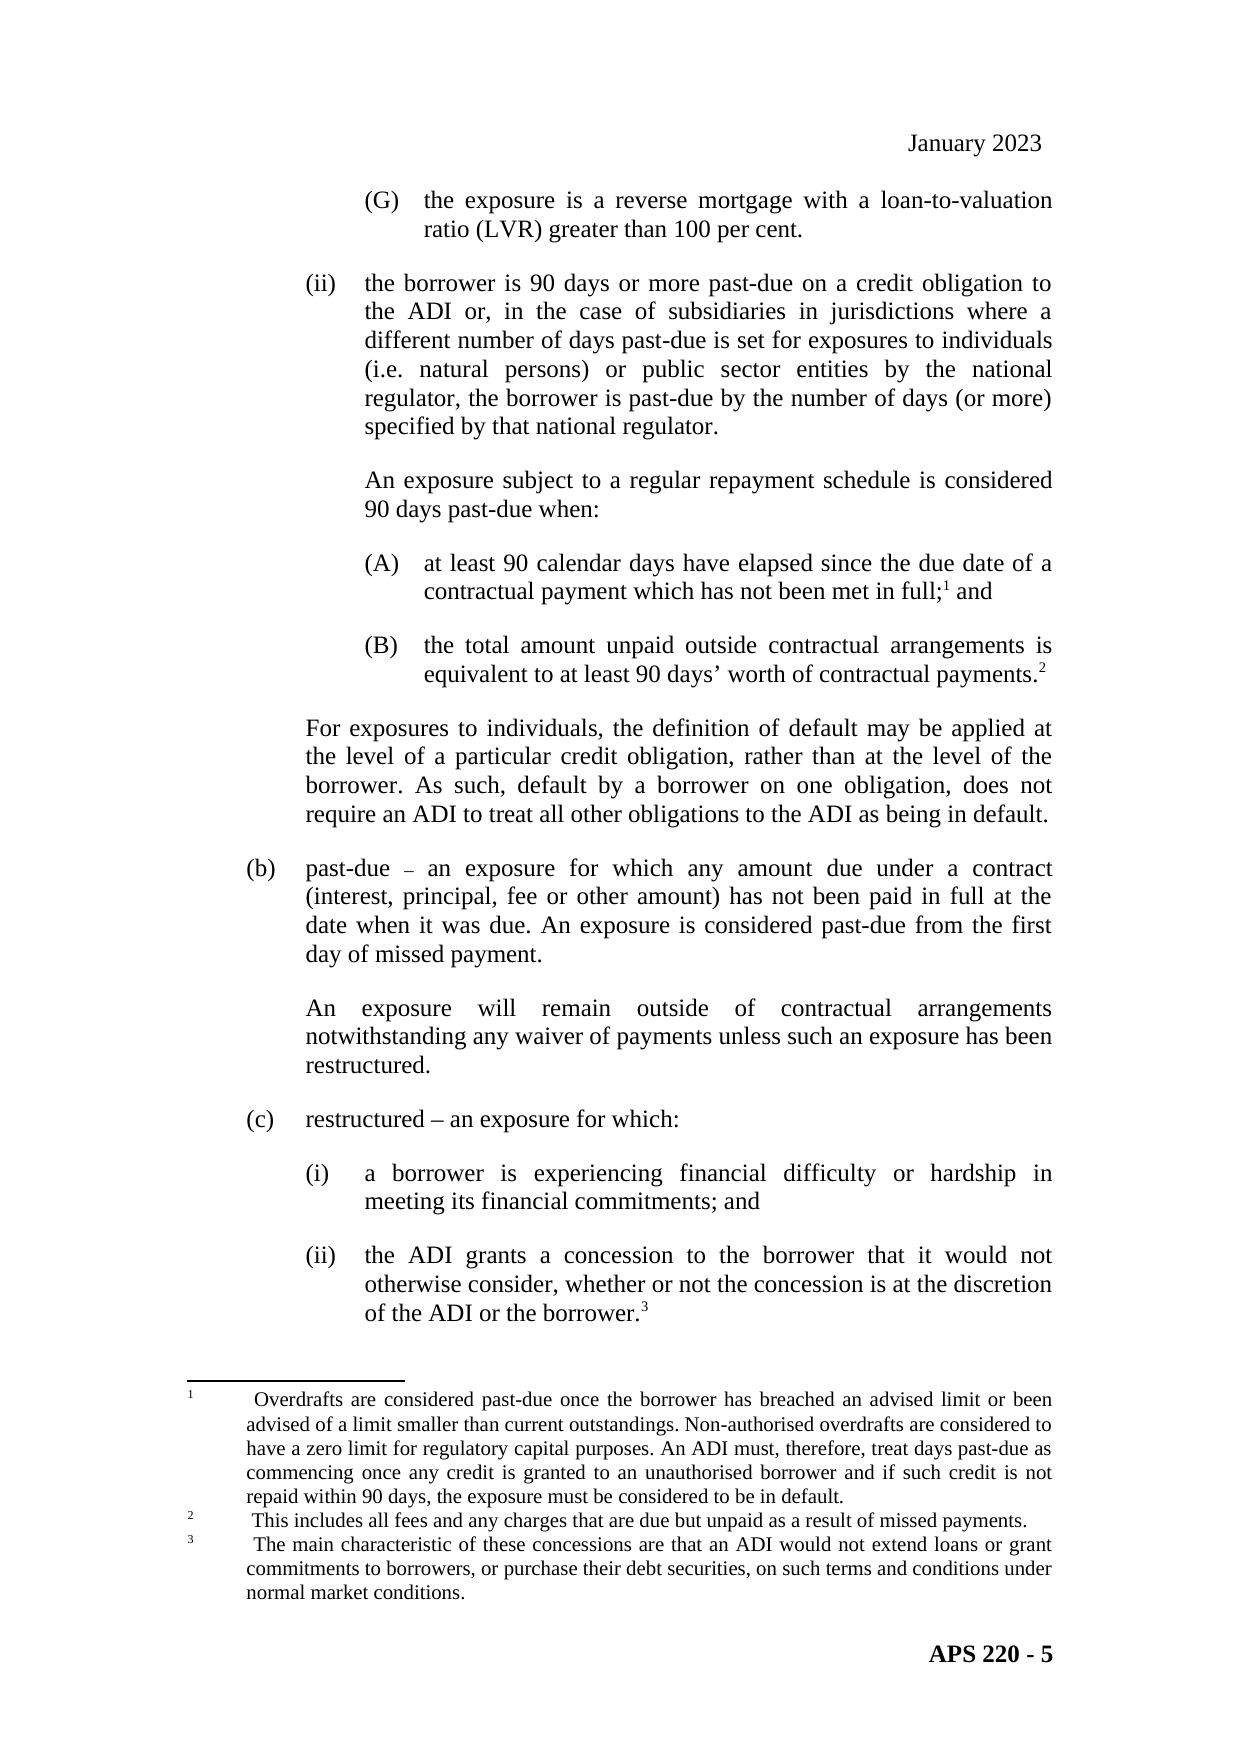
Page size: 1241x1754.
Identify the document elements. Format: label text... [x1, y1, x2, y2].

list the exposure is a reverse mortgage with a loan-to-valuation ratio (LVR) greater than 100 per cent. [364, 185, 1053, 243]
text the borrower is 90 days or more past-due on a credit obligation to the ADI or, in the case of subsidiaries in jurisdictions where a different number of days past-due is set for exposures to individuals (i.e. natural persons) or public sector entities by the national regulator, the borrower is past-due by the number of days (or more) specified by that national regulator. [305, 268, 1053, 440]
list An exposure subject to a regular repayment schedule is considered 90 days past-due when: [364, 465, 1053, 523]
list For exposures to individuals, the definition of default may be applied at the level of a particular credit obligation, rather than at the level of the borrower. As such, default by a borrower on one obligation, does not require an ADI to treat all other obligations to the ADI as being in default. [305, 713, 1053, 828]
text the ADI grants a concession to the borrower that it would not otherwise consider, whether or not the concession is at the discretion of the ADI or the borrower. [305, 1240, 1053, 1326]
list at least 90 calendar days have elapsed since the due date of a contractual payment which has not been met in full; and [364, 548, 1053, 605]
text past-due – an exposure for which any amount due under a contract (interest, principal, fee or other amount) has not been paid in full at the date when it was due. An exposure is considered past-due from the first day of missed payment. [246, 853, 1053, 968]
list An exposure will remain outside of contractual arrangements notwithstanding any waiver of payments unless such an exposure has been restructured. [305, 993, 1053, 1079]
text restructured – an exposure for which: [246, 1104, 1053, 1133]
text a borrower is experiencing financial difficulty or hardship in meeting its financial commitments; and [305, 1158, 1053, 1215]
list the total amount unpaid outside contractual arrangements is equivalent to at least 90 days’ worth of contractual payments. [364, 630, 1053, 688]
